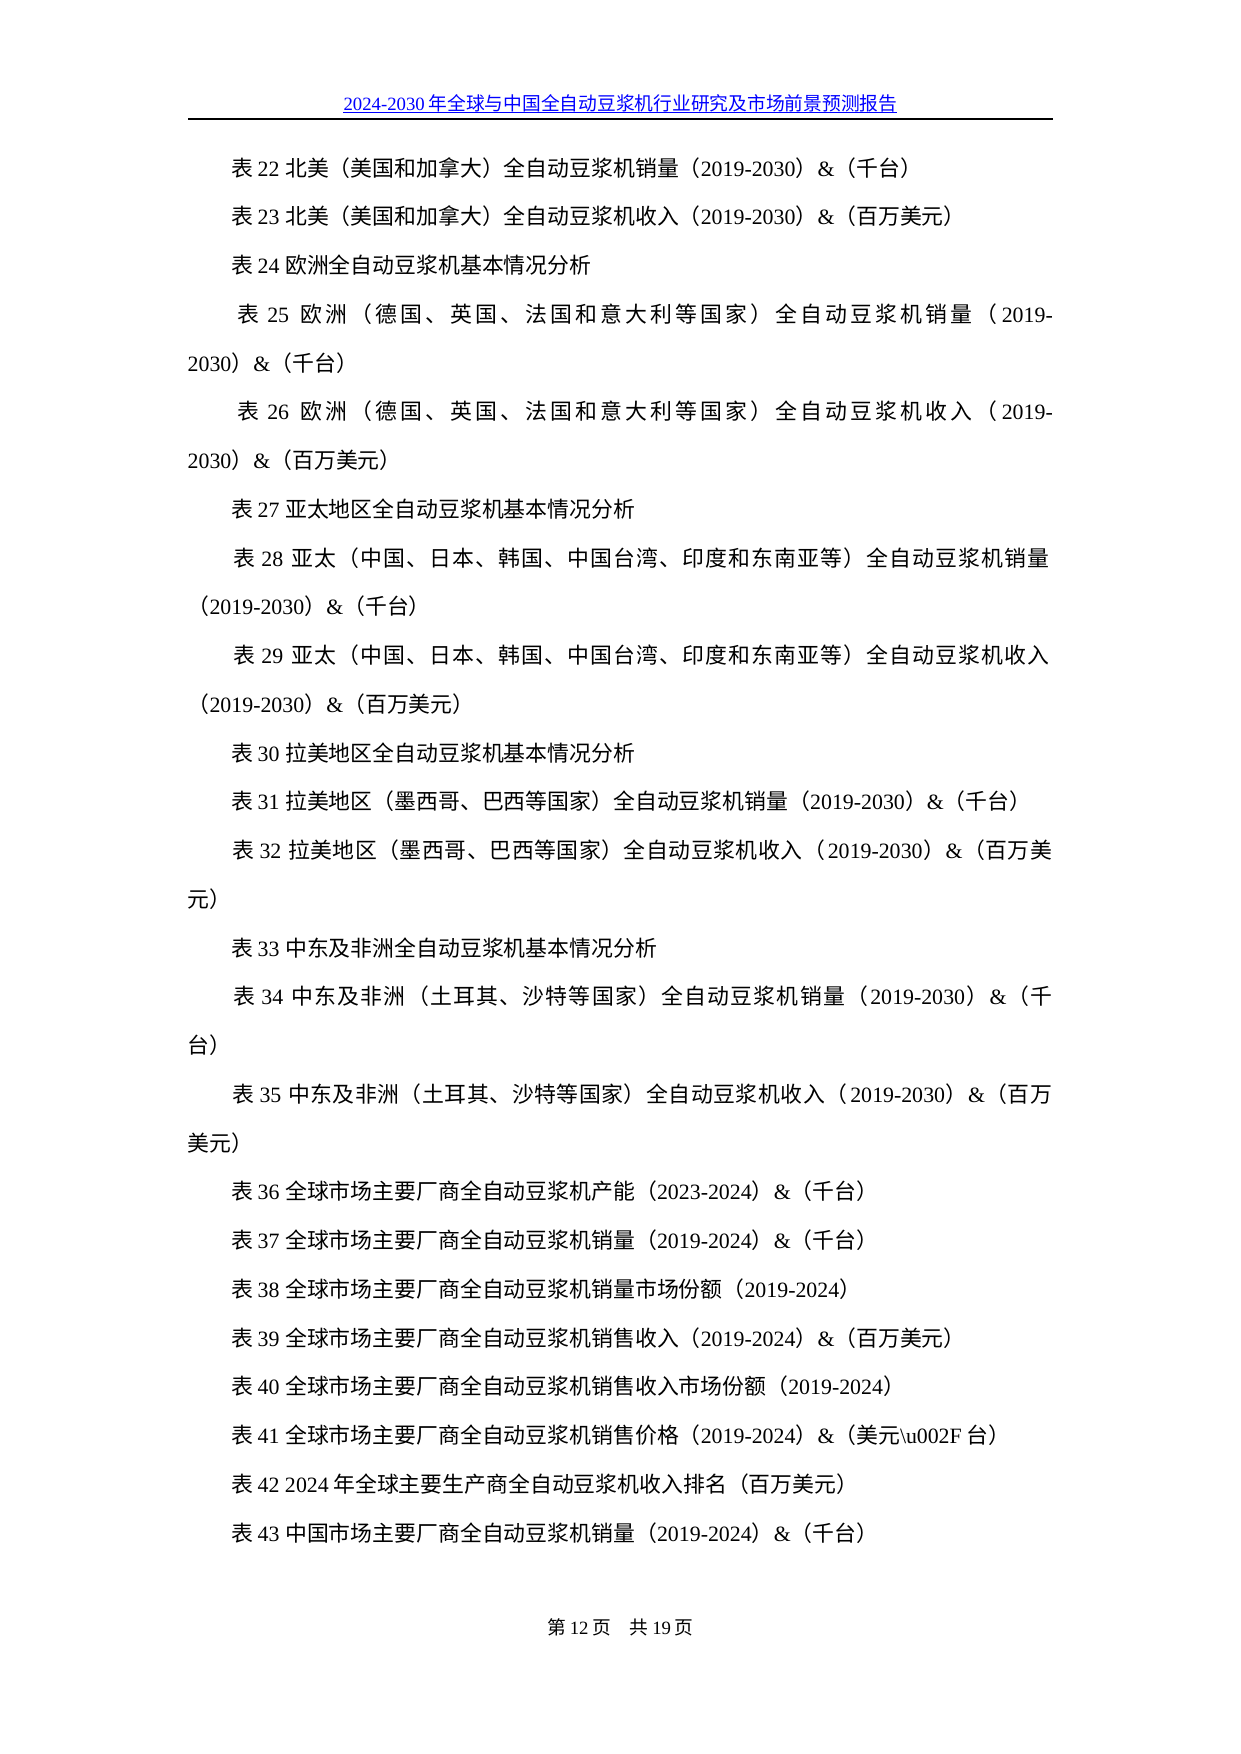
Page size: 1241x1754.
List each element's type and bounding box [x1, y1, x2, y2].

text [187, 150, 1053, 1548]
